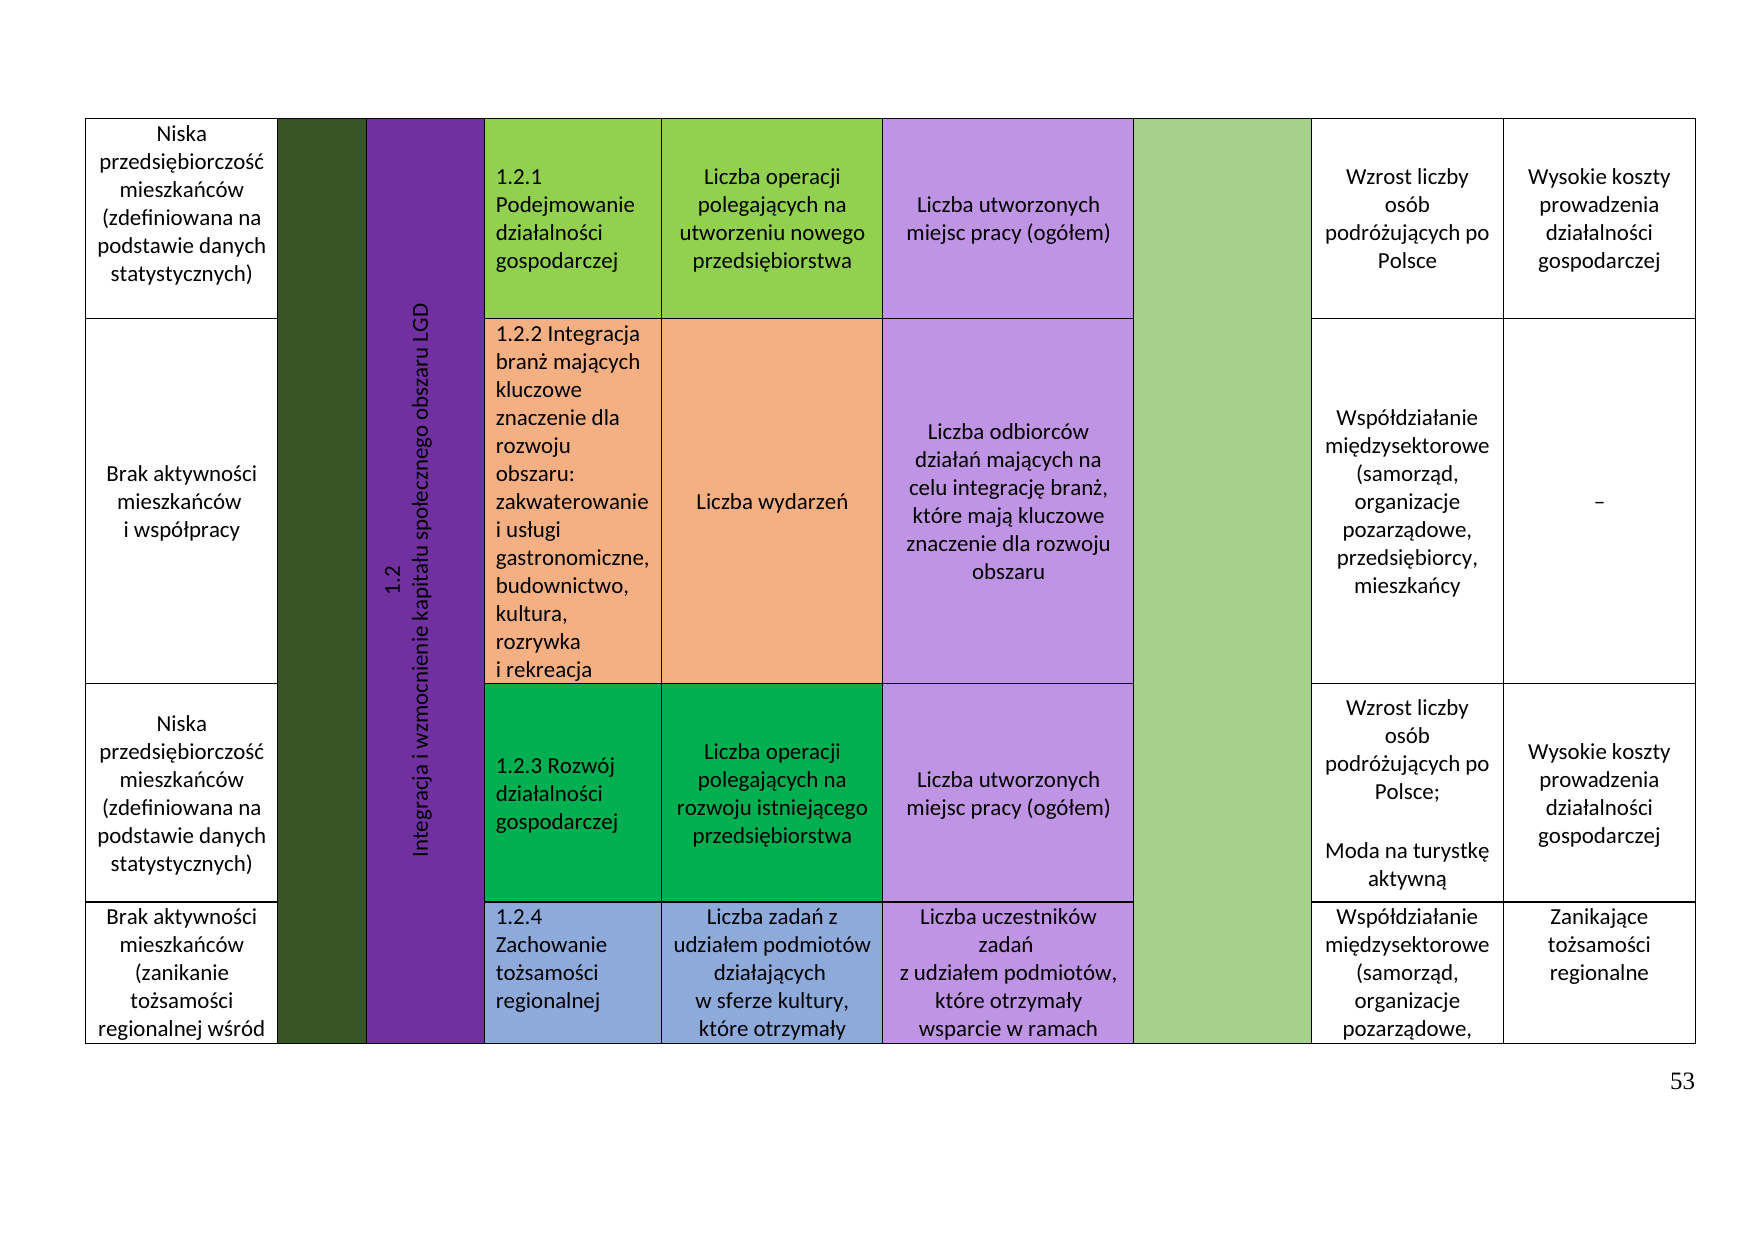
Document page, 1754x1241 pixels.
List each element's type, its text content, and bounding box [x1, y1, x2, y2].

table_cell Liczba utworzonych miejsc pracy (ogółem) [883, 684, 1133, 901]
table_cell 1.2.1 Podejmowanie działalności gospodarczej [485, 119, 661, 318]
table_cell Liczba operacji polegających na utworzeniu nowego przedsiębiorstwa [662, 119, 882, 318]
table_cell Brak aktywności mieszkańców i współpracy [86, 319, 277, 683]
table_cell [86, 903, 277, 1043]
table_cell Niska przedsiębiorczość mieszkańców (zdefiniowana na podstawie danych statystycznych) [86, 684, 277, 901]
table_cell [883, 903, 1133, 1043]
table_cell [883, 119, 1133, 318]
table_cell 1.2.3 Rozwój działalności gospodarczej [485, 684, 661, 901]
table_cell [1312, 903, 1503, 1043]
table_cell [1504, 119, 1695, 318]
table_cell Liczba operacji polegających na rozwoju istniejącego przedsiębiorstwa [662, 684, 882, 901]
table_cell Niska przedsiębiorczość mieszkańców (zdefiniowana na podstawie danych statystycznych) [86, 119, 277, 318]
table_cell Wysokie koszty prowadzenia działalności gospodarczej [1504, 684, 1695, 901]
table_cell 1.2 Integracja i wzmocnienie kapitału społecznego obszaru LGD [367, 119, 484, 1043]
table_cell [1504, 903, 1695, 1043]
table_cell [485, 903, 661, 1043]
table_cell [1312, 119, 1503, 318]
table_cell Liczba wydarzeń [662, 319, 882, 683]
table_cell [662, 903, 882, 1043]
table_cell Liczba odbiorców działań mających na celu integrację branż, które mają kluczowe znaczenie dla rozwoju obszaru [883, 319, 1133, 683]
table_cell – [1504, 319, 1695, 683]
table_cell Współdziałanie międzysektorowe (samorząd, organizacje pozarządowe, przedsiębiorcy, mieszkańcy [1312, 319, 1503, 683]
table_cell Wzrost liczby osób podróżujących po Polsce; Moda na turystkę aktywną [1312, 684, 1503, 901]
table_cell 1.2.2 Integracja branż mających kluczowe znaczenie dla rozwoju obszaru: zakwaterowanie i usługi gastronomiczne, budownictwo, kultura, rozrywka i rekreacja [485, 319, 661, 683]
